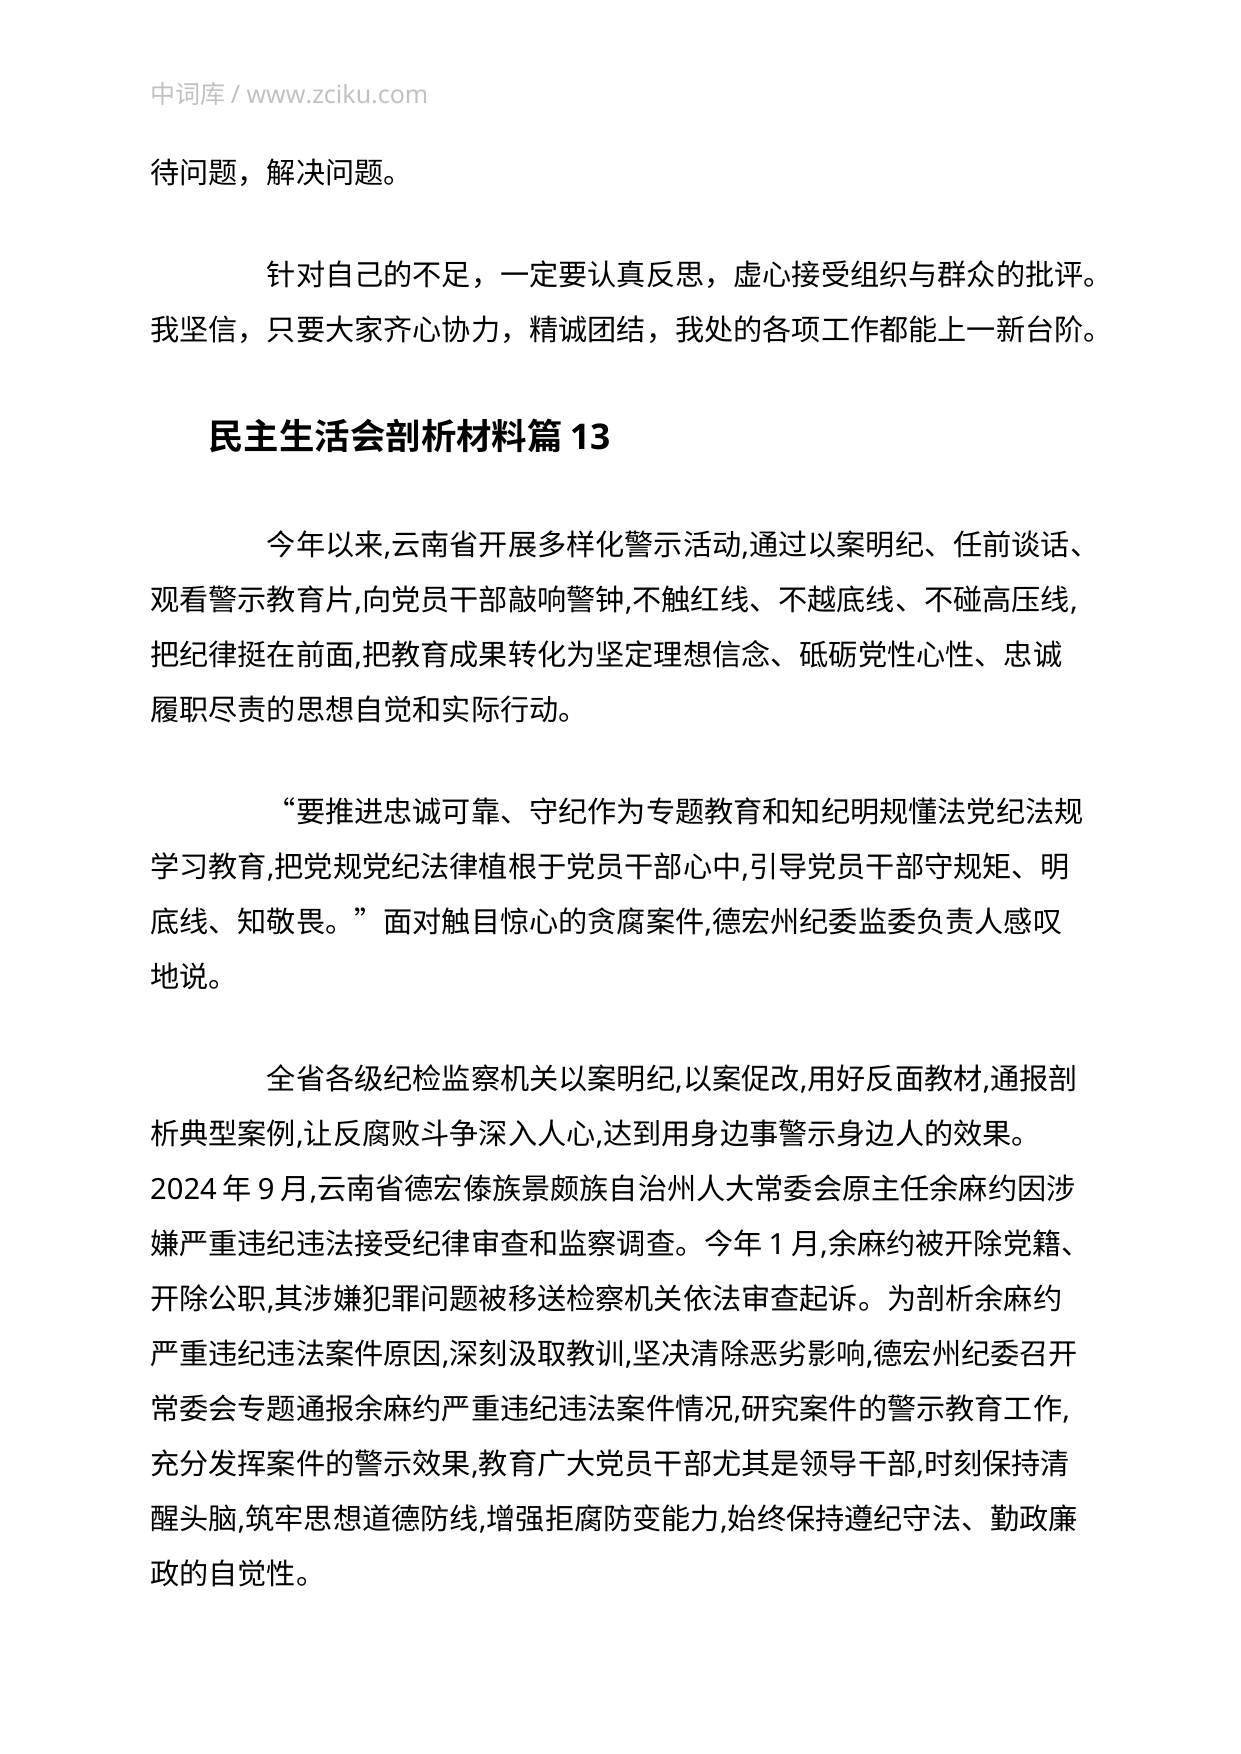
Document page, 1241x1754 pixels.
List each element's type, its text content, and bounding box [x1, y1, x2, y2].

text 全省各级纪检监察机关以案明纪,以案促改,用好反面教材,通报剖析典型案例,让反腐败斗争深入人心,达到用身边事警示身边人的效果。2024年9月,云南省德宏傣族景颇族自治州人大常委会原主任余麻约因涉嫌严重违纪违法接受纪律审查和监察调查。今年1月,余麻约被开除党籍、开除公职,其涉嫌犯罪问题被移送检察机关依法审查起诉。为剖析余麻约严重违纪违法案件原因,深刻汲取教训,坚决清除恶劣影响,德宏州纪委召开常委会专题通报余麻约严重违纪违法案件情况,研究案件的警示教育工作,充分发挥案件的警示效果,教育广大党员干部尤其是领导干部,时刻保持清醒头脑,筑牢思想道德防线,增强拒腐防变能力,始终保持遵纪守法、勤政廉政的自觉性。 [150, 1055, 1090, 1593]
text 今年以来,云南省开展多样化警示活动,通过以案明纪、任前谈话、观看警示教育片,向党员干部敲响警钟,不触红线、不越底线、不碰高压线,把纪律挺在前面,把教育成果转化为坚定理想信念、砥砺党性心性、忠诚履职尽责的思想自觉和实际行动。 [150, 522, 1090, 729]
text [150, 150, 1090, 192]
text 针对自己的不足，一定要认真反思，虚心接受组织与群众的批评。我坚信，只要大家齐心协力，精诚团结，我处的各项工作都能上一新台阶。 [150, 252, 1090, 349]
text 民主生活会剖析材料篇13 [150, 408, 1090, 460]
text “要推进忠诚可靠、守纪作为专题教育和知纪明规懂法党纪法规学习教育,把党规党纪法律植根于党员干部心中,引导党员干部守规矩、明底线、知敬畏。”面对触目惊心的贪腐案件,德宏州纪委监委负责人感叹地说。 [150, 789, 1090, 996]
